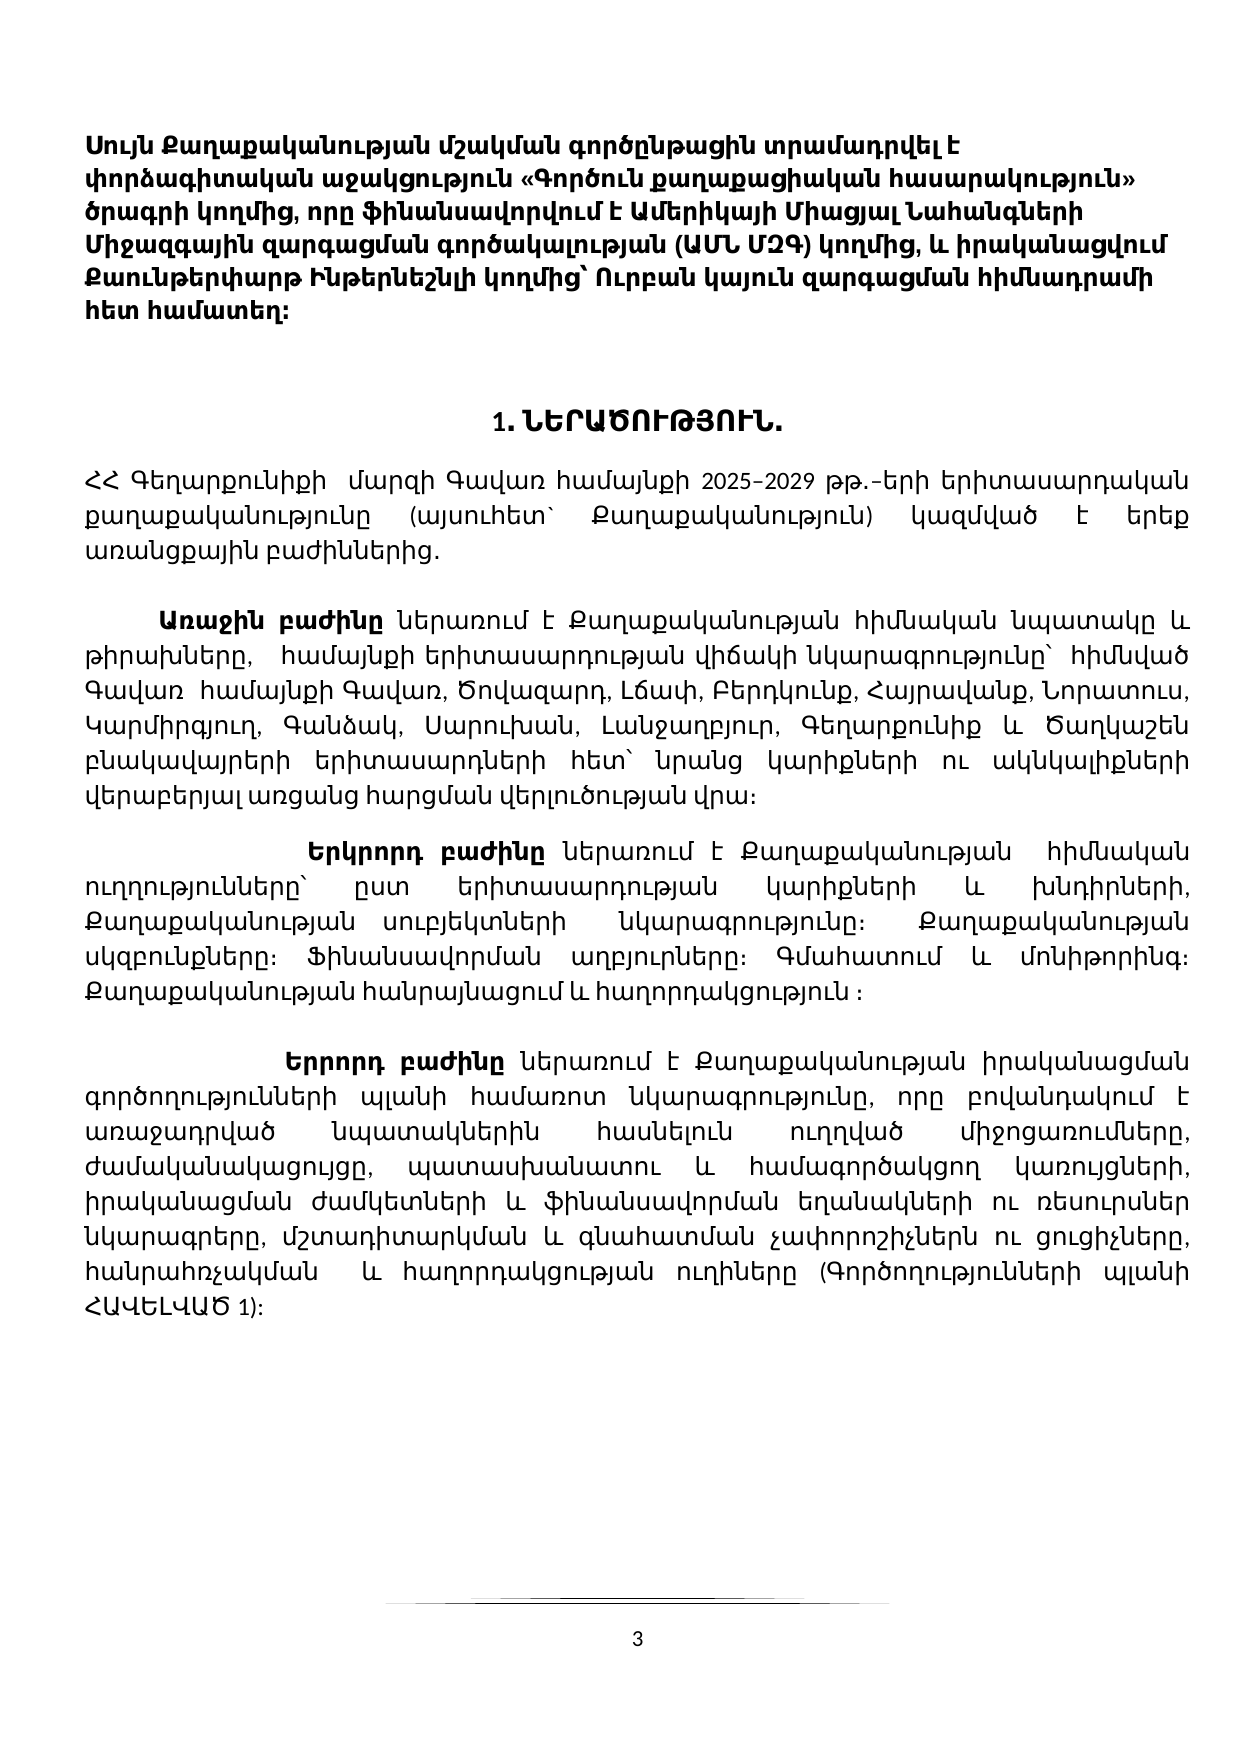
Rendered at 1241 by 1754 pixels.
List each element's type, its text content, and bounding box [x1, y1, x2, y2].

text Երկրորդ բաժինը ներառում է Քաղաքականության հիմնական ուղղությունները՝ ըստ երիտասարդության կարիքների և խնդիրների, Քաղաքականության սուբյեկտների նկարագրությունը։ Քաղաքականության սկզբունքները։ Ֆինանսավորման աղբյուրները։ Գմահատում և մոնիթորինգ։ Քաղաքականության հանրայնացում և հաղորդակցություն ։ [84, 836, 1191, 1006]
text Առաջին բաժինը ներառում է Քաղաքականության հիմնական նպատակը և թիրախները, համայնքի երիտասարդության վիճակի նկարագրությունը՝ հիմնված Գավառ համայնքի Գավառ, Ծովազարդ, Լճափ, Բերդկունք, Հայրավանք, Նորատուս, Կարմիրգյուղ, Գանձակ, Սարուխան, Լանջաղբյուր, Գեղարքունիք և Ծաղկաշեն բնակավայրերի երիտասարդների հետ՝ նրանց կարիքների ու ակնկալիքների վերաբերյալ առցանց հարցման վերլուծության վրա։ [84, 605, 1191, 811]
text 1․ ՆԵՐԱԾՈՒԹՅՈՒՆ․ [84, 403, 1191, 439]
text Երրորդ բաժինը ներառում է Քաղաքականության իրականացման գործողությունների պլանի համառոտ նկարագրությունը, որը բովանդակում է առաջադրված նպատակներին հասնելուն ուղղված միջոցառումները, ժամականակացույցը, պատասխանատու և համագործակցող կառույցների, իրականացման ժամկետների և ֆինանսավորման եղանակների ու ռեսուրսներ նկարագրերը, մշտադիտարկման և գնահատման չափորոշիչներն ու ցուցիչները, հանրահռչակման և հաղորդակցության ուղիները (Գործողությունների պլանի ՀԱՎԵԼՎԱԾ 1): [84, 1046, 1191, 1321]
text Սույն Քաղաքականության մշակման գործընթացին տրամադրվել է փորձագիտական աջակցություն «Գործուն քաղաքացիական հասարակություն» ծրագրի կողմից, որը ֆինանսավորվում է Ամերիկայի Միացյալ Նահանգների Միջազգային զարգացման գործակալության (ԱՄՆ ՄԶԳ) կողմից, և իրականացվում Քաունթերփարթ Ինթերնեշնլի կողմից՝ Ուրբան կայուն զարգացման հիմնադրամի հետ համատեղ։ [84, 131, 1191, 325]
text ՀՀ Գեղարքունիքի մարզի Գավառ համայնքի 2025–2029 թթ․–երի երիտասարդական քաղաքականությունը (այսուհետ` Քաղաքականություն) կազմված է երեք առանցքային բաժիններից․ [84, 465, 1191, 566]
